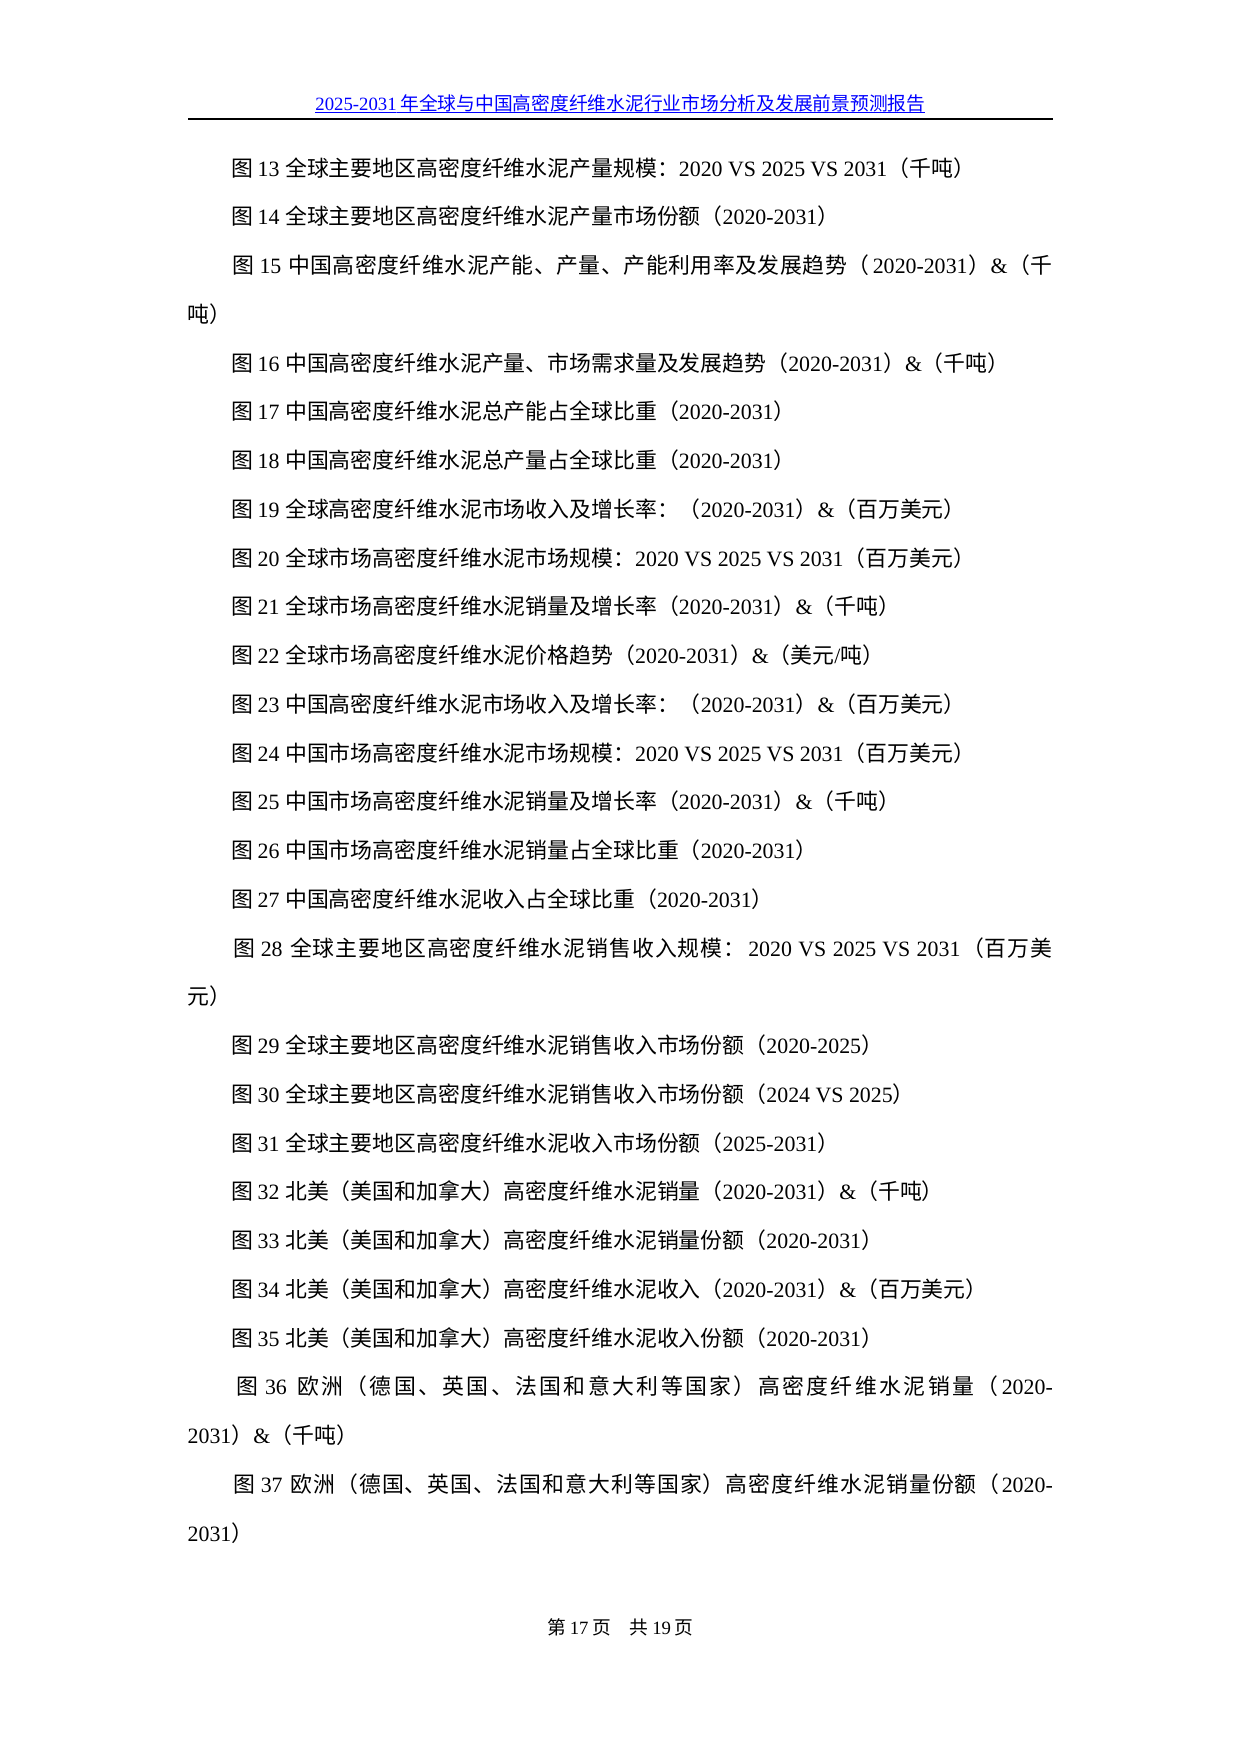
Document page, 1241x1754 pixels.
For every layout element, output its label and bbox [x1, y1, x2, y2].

text [187, 150, 1053, 1548]
